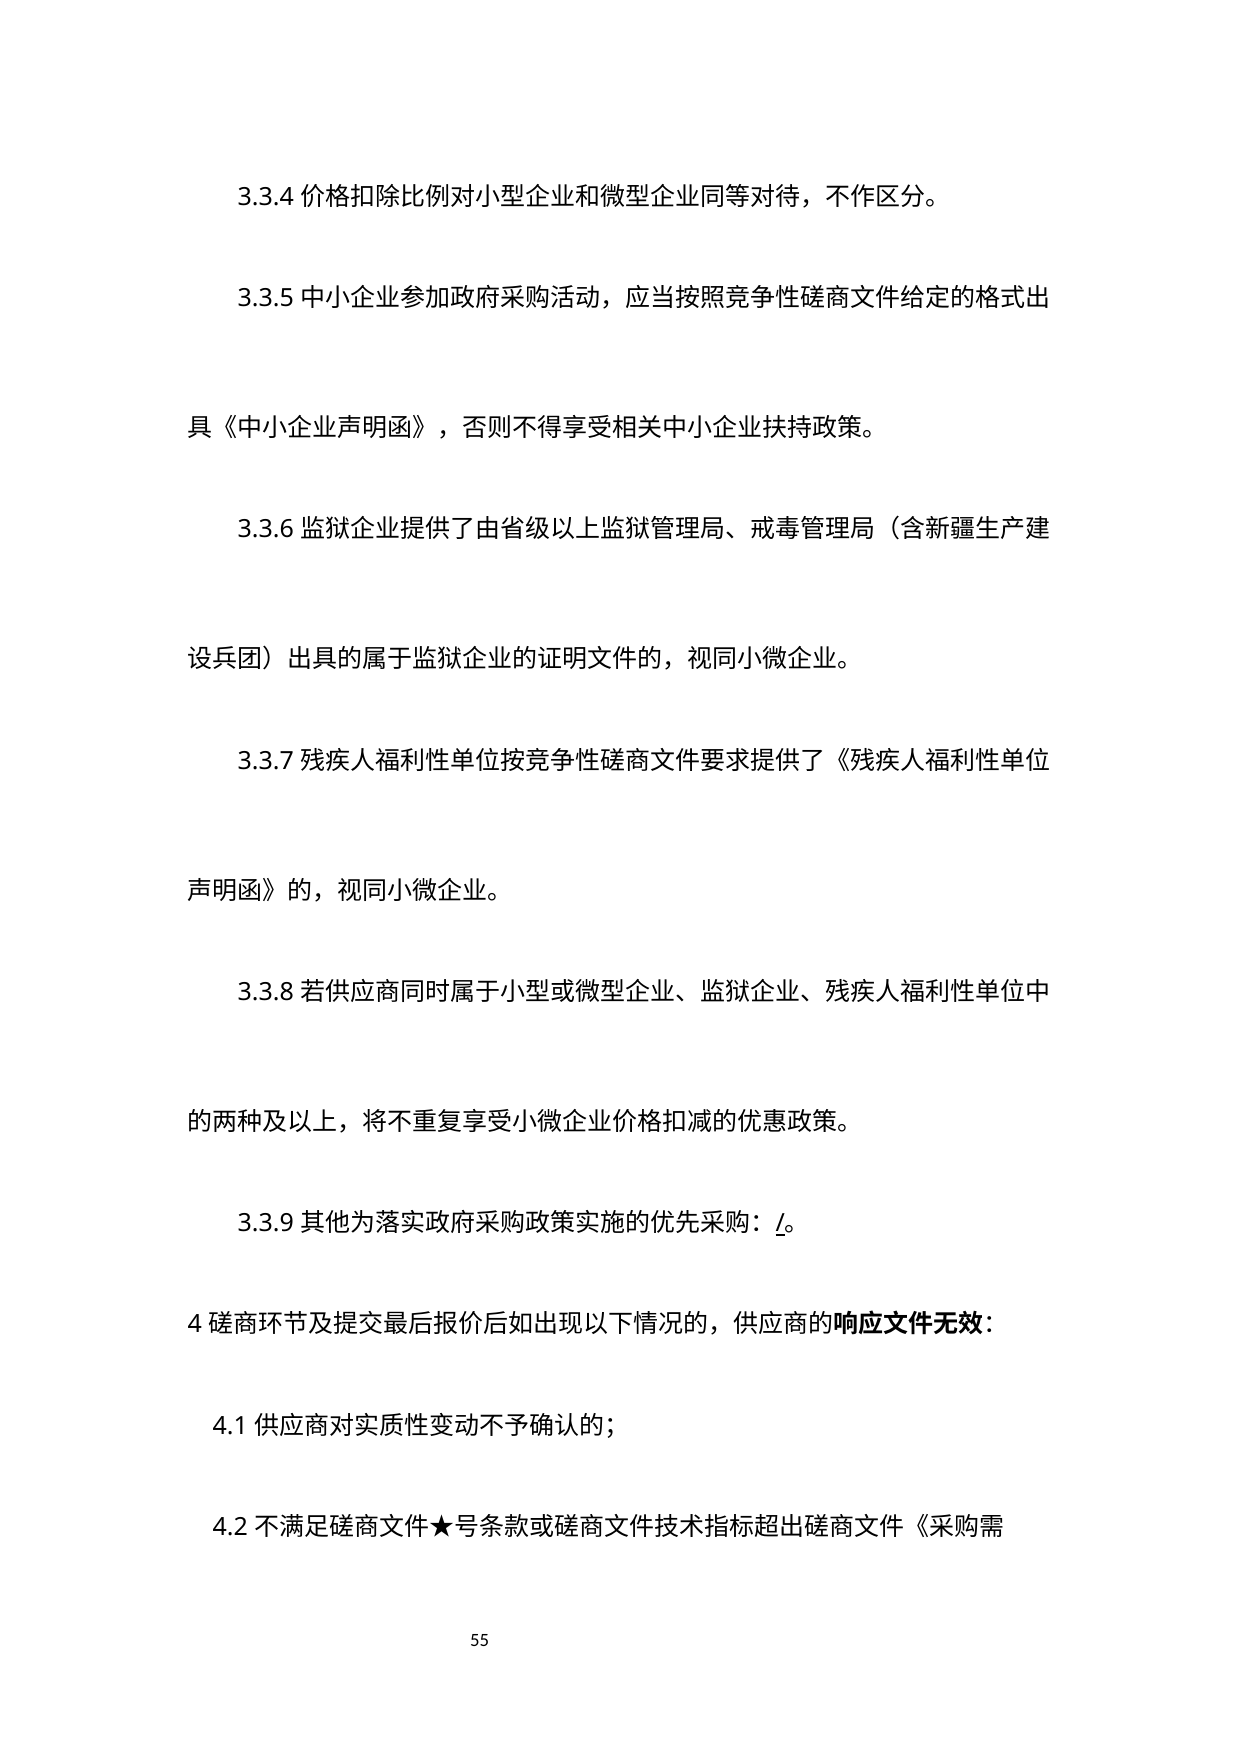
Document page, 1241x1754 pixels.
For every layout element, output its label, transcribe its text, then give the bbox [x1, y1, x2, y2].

list 3.3.8 若供应商同时属于小型或微型企业、监狱企业、残疾人福利性单位中 的两种及以上，将不重复享受小微企业价格扣减的优惠政策。 [187, 957, 1053, 1152]
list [187, 1492, 1053, 1557]
list 3.3.5 中小企业参加政府采购活动，应当按照竞争性磋商文件给定的格式出 具《中小企业声明函》，否则不得享受相关中小企业扶持政策。 [187, 263, 1053, 458]
list 3.3.4 价格扣除比例对小型企业和微型企业同等对待，不作区分。 [187, 162, 1053, 227]
list 3.3.6 监狱企业提供了由省级以上监狱管理局、戒毒管理局（含新疆生产建 设兵团）出具的属于监狱企业的证明文件的，视同小微企业。 [187, 494, 1053, 689]
list 3.3.9 其他为落实政府采购政策实施的优先采购：/。 [187, 1188, 1053, 1253]
list 4 磋商环节及提交最后报价后如出现以下情况的，供应商的响应文件无效： [187, 1289, 1053, 1354]
list 3.3.7 残疾人福利性单位按竞争性磋商文件要求提供了《残疾人福利性单位 声明函》的，视同小微企业。 [187, 726, 1053, 921]
list 4.1 供应商对实质性变动不予确认的； [187, 1391, 1053, 1456]
